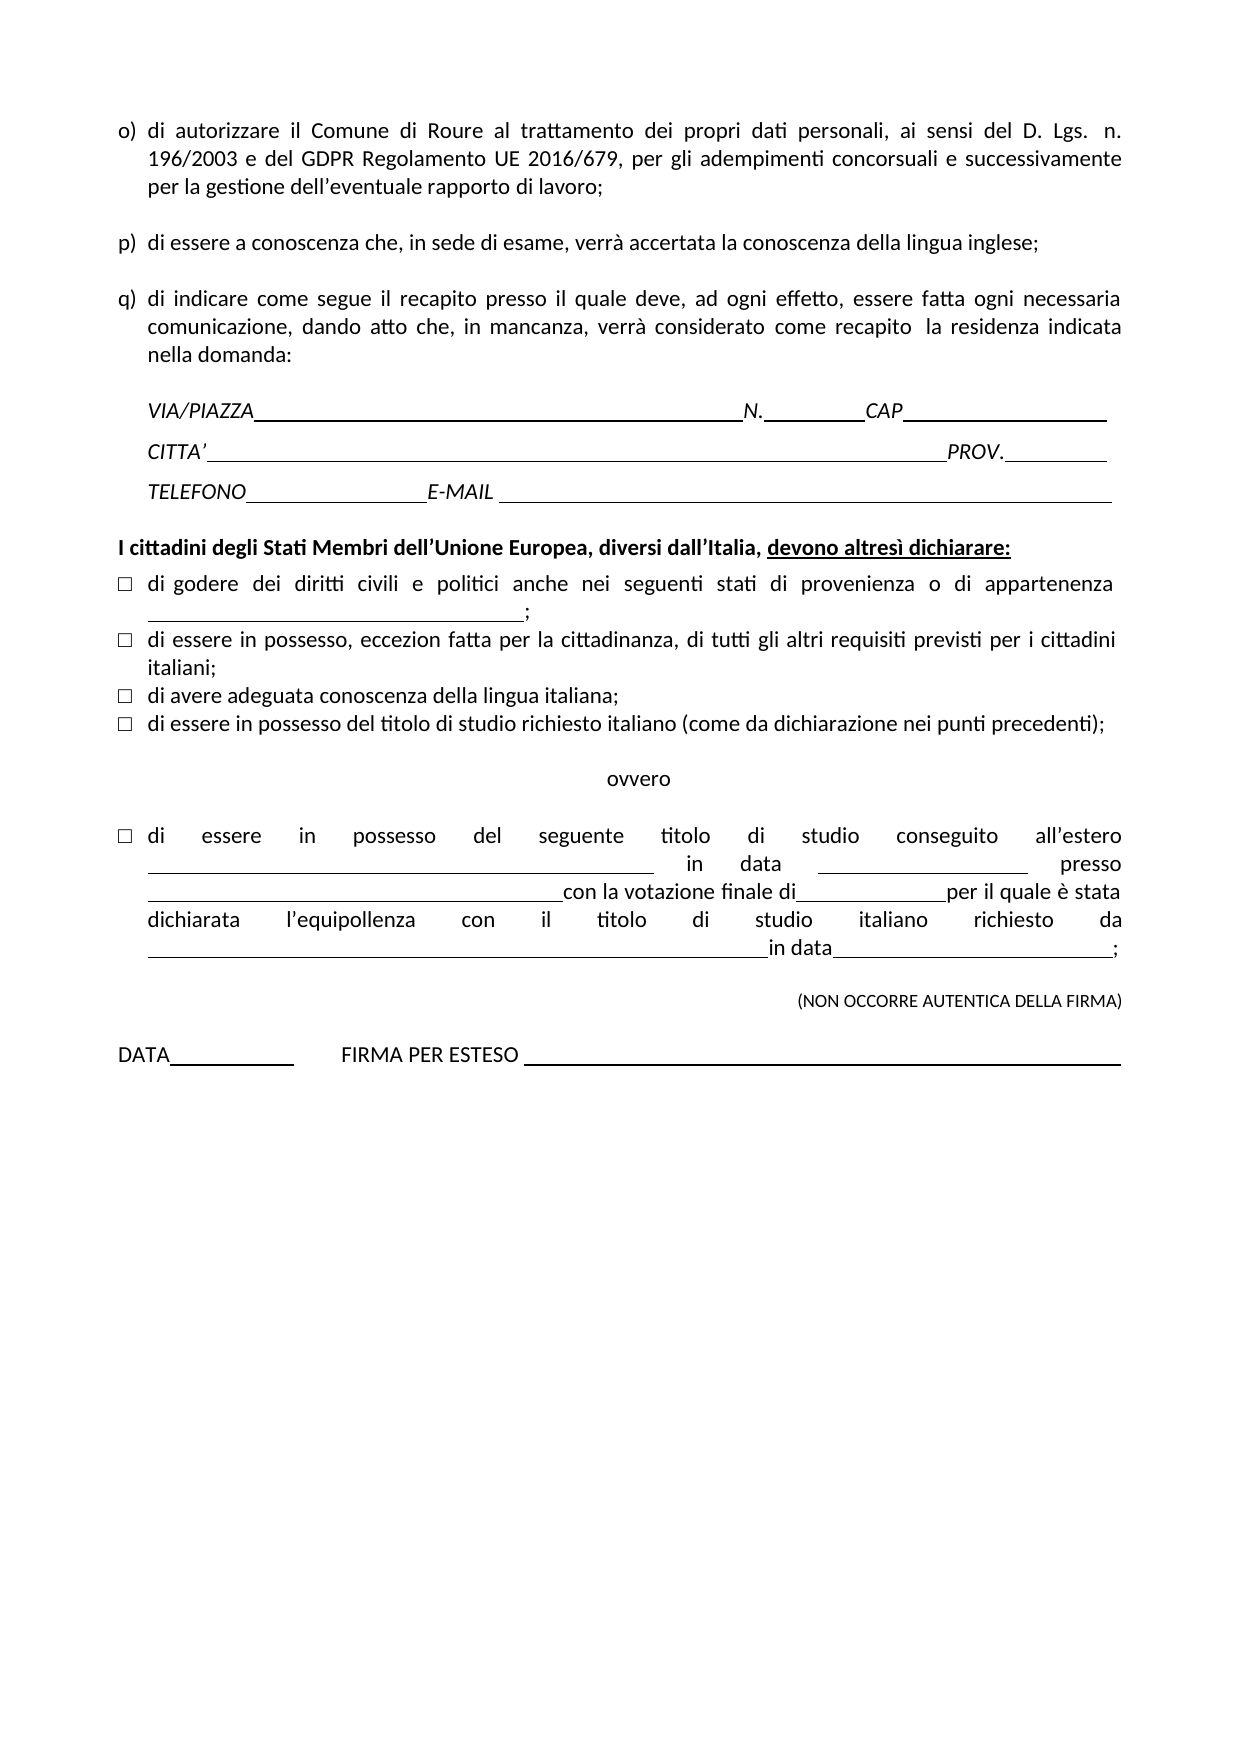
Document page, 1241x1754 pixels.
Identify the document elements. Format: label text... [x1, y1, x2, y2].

text (NON OCCORRE AUTENTICA DELLA FIRMA) [106, 989, 1122, 1012]
list di godere dei diritti civili e politici anche nei seguenti stati di provenienza o di appartenenza [118, 569, 1138, 597]
list di essere in possesso del titolo di studio richiesto italiano (come da dichiarazione nei punti precedenti); [118, 709, 1138, 737]
text VIA/PIAZZA N. CAP CITTA’ PROV. TELEFONO E-MAIL [147, 396, 1109, 505]
text ; [147, 597, 1138, 625]
list di avere adeguata conoscenza della lingua italiana; [118, 681, 1138, 709]
list di autorizzare il Comune di Roure al trattamento dei propri dati personali, ai sensi del D. Lgs. n. 196/2003 e del GDPR Regolamento UE 2016/679, per gli adempimenti concorsuali e successivamente per la gestione dell’eventuale rapporto di lavoro; [118, 116, 1123, 200]
text dichiarata l’equipollenza con il titolo di studio italiano richiesto da [147, 905, 1138, 933]
text DATA FIRMA PER ESTESO [118, 1040, 1138, 1068]
list di essere in possesso, eccezion fatta per la cittadinanza, di tutti gli altri requisiti previsti per i cittadini italiani; [118, 625, 1122, 681]
text ovvero [225, 764, 1053, 793]
text in data presso [147, 849, 1138, 877]
subtitle I cittadini degli Stati Membri dell’Unione Europea, diversi dall’Italia, devono altresì dichiarare: [118, 533, 1138, 561]
list di essere a conoscenza che, in sede di esame, verrà accertata la conoscenza della lingua inglese; [118, 228, 1138, 256]
text con la votazione finale di per il quale è stata [147, 877, 1138, 905]
list di essere in possesso del seguente titolo di studio conseguito all’estero [118, 821, 1138, 849]
list di indicare come segue il recapito presso il quale deve, ad ogni effetto, essere fatta ogni necessaria comunicazione, dando atto che, in mancanza, verrà considerato come recapito la residenza indicata nella domanda: [118, 284, 1123, 368]
text in data ; [147, 933, 1138, 961]
